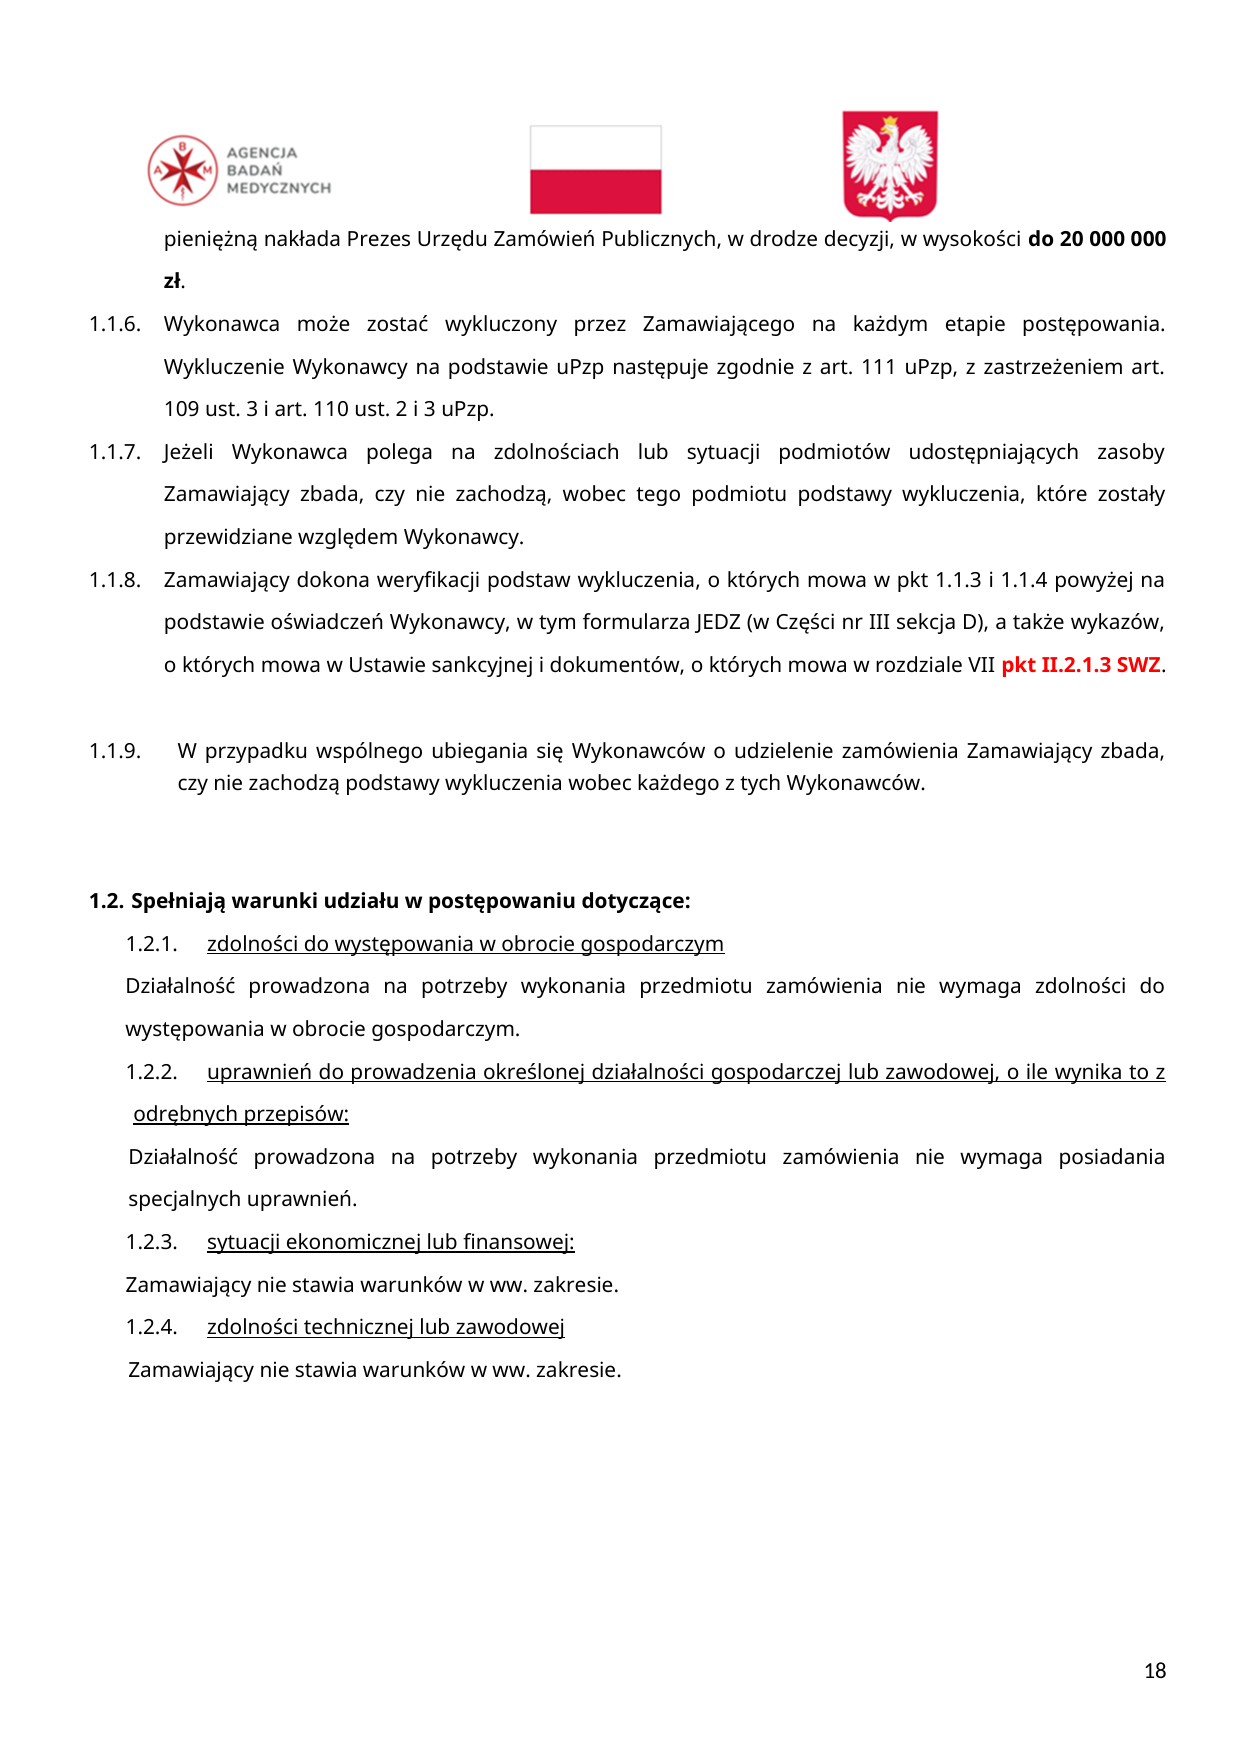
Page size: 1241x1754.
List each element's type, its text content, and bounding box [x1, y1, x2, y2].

list Jeżeli Wykonawca polega na zdolnościach lub sytuacji podmiotów udostępniających zasoby Zamawiający zbada, czy nie zachodzą, wobec tego podmiotu podstawy wykluczenia, które zostały przewidziane względem Wykonawcy. [89, 437, 1166, 551]
list zdolności do występowania w obrocie gospodarczym [125, 929, 1166, 957]
text Działalność prowadzona na potrzeby wykonania przedmiotu zamówienia nie wymaga zdolności do występowania w obrocie gospodarczym. [125, 972, 1166, 1043]
list Zamawiający dokona weryfikacji podstaw wykluczenia, o których mowa w pkt 1.1.3 i 1.1.4 powyżej na podstawie oświadczeń Wykonawcy, w tym formularza JEDZ (w Części nr III sekcja D), a także wykazów, o których mowa w Ustawie sankcyjnej i dokumentów, o których mowa w rozdziale VII pkt II.2.1.3 SWZ. [89, 565, 1166, 722]
list Spełniają warunki udziału w postępowaniu dotyczące: [89, 886, 1166, 915]
text Zamawiający nie stawia warunków w ww. zakresie. [128, 1355, 1166, 1383]
list Wykonawca może zostać wykluczony przez Zamawiającego na każdym etapie postępowania. Wykluczenie Wykonawcy na podstawie uPzp następuje zgodnie z art. 111 uPzp, z zastrzeżeniem art. 109 ust. 3 i art. 110 ust. 2 i 3 uPzp. [89, 309, 1166, 423]
list zdolności technicznej lub zawodowej [125, 1312, 1166, 1341]
text Zamawiający nie stawia warunków w ww. zakresie. [125, 1270, 1166, 1298]
picture [126, 101, 1041, 222]
list uprawnień do prowadzenia określonej działalności gospodarczej lub zawodowej, o ile wynika to z odrębnych przepisów: [125, 1057, 1166, 1128]
list W przypadku wspólnego ubiegania się Wykonawców o udzielenie zamówienia Zamawiający zbada, czy nie zachodzą podstawy wykluczenia wobec każdego z tych Wykonawców. [89, 736, 1166, 797]
list sytuacji ekonomicznej lub finansowej: [125, 1227, 1166, 1256]
text Działalność prowadzona na potrzeby wykonania przedmiotu zamówienia nie wymaga posiadania specjalnych uprawnień. [128, 1142, 1166, 1213]
